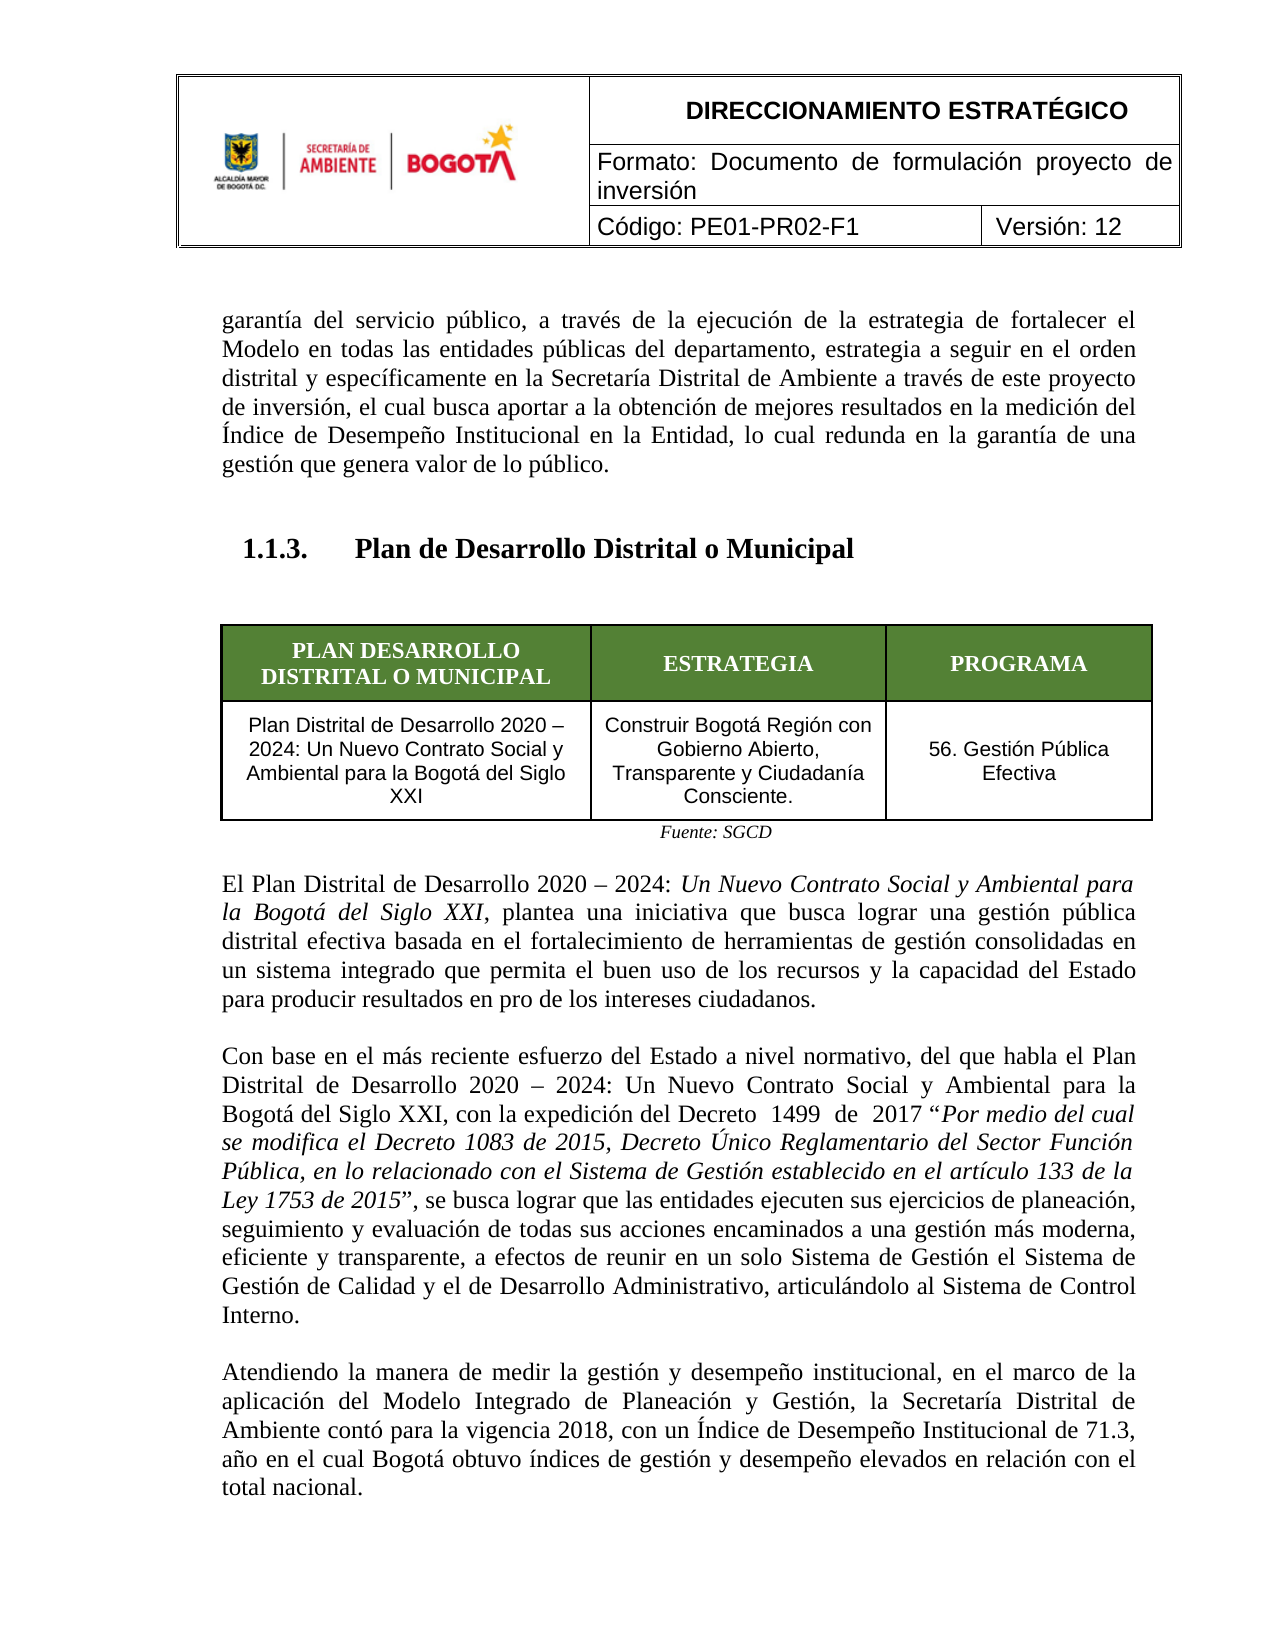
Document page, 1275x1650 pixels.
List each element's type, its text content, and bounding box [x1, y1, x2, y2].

list Plan de Desarrollo Distrital o Municipal [242, 531, 1137, 564]
text El Plan Distrital de Desarrollo 2020 – 2024: Un Nuevo Contrato Social y Ambiental para la Bogotá del Siglo XXI, plantea una iniciativa que busca lograr una gestión pública distrital efectiva basada en el fortalecimiento de herramientas de gestión consolidadas en un sistema integrado que permita el buen uso de los recursos y la capacidad del Estado para producir resultados en pro de los intereses ciudadanos. [222, 869, 1137, 1012]
text Con base en el más reciente esfuerzo del Estado a nivel normativo, del que habla el Plan Distrital de Desarrollo 2020 – 2024: Un Nuevo Contrato Social y Ambiental para la Bogotá del Siglo XXI, con la expedición del Decreto 1499 de 2017 “Por medio del cual se modifica el Decreto 1083 de 2015, Decreto Único Reglamentario del Sector Función Pública, en lo relacionado con el Sistema de Gestión establecido en el artículo 133 de la Ley 1753 de 2015”, se busca lograr que las entidades ejecuten sus ejercicios de planeación, seguimiento y evaluación de todas sus acciones encaminados a una gestión más moderna, eficiente y transparente, a efectos de reunir en un solo Sistema de Gestión el Sistema de Gestión de Calidad y el de Desarrollo Administrativo, articulándolo al Sistema de Control Interno. [222, 1041, 1137, 1329]
table_header PLAN DESARROLLO DISTRITAL O MUNICIPAL [223, 626, 590, 700]
table_cell Construir Bogotá Región con Gobierno Abierto, Transparente y Ciudadanía Consciente. [592, 702, 885, 819]
picture [190, 91, 545, 231]
table_header ESTRATEGIA [592, 626, 885, 700]
table_cell 56. Gestión Pública Efectiva [887, 702, 1151, 819]
text Fuente: SGCD [297, 821, 1137, 842]
table_header PROGRAMA [887, 626, 1151, 700]
table_cell Plan Distrital de Desarrollo 2020 – 2024: Un Nuevo Contrato Social y Ambiental para la Bogotá del Siglo XXI [223, 702, 590, 819]
text Atendiendo la manera de medir la gestión y desempeño institucional, en el marco de la aplicación del Modelo Integrado de Planeación y Gestión, la Secretaría Distrital de Ambiente contó para la vigencia 2018, con un Índice de Desempeño Institucional de 71.3, año en el cual Bogotá obtuvo índices de gestión y desempeño elevados en relación con el total nacional. [222, 1357, 1137, 1501]
